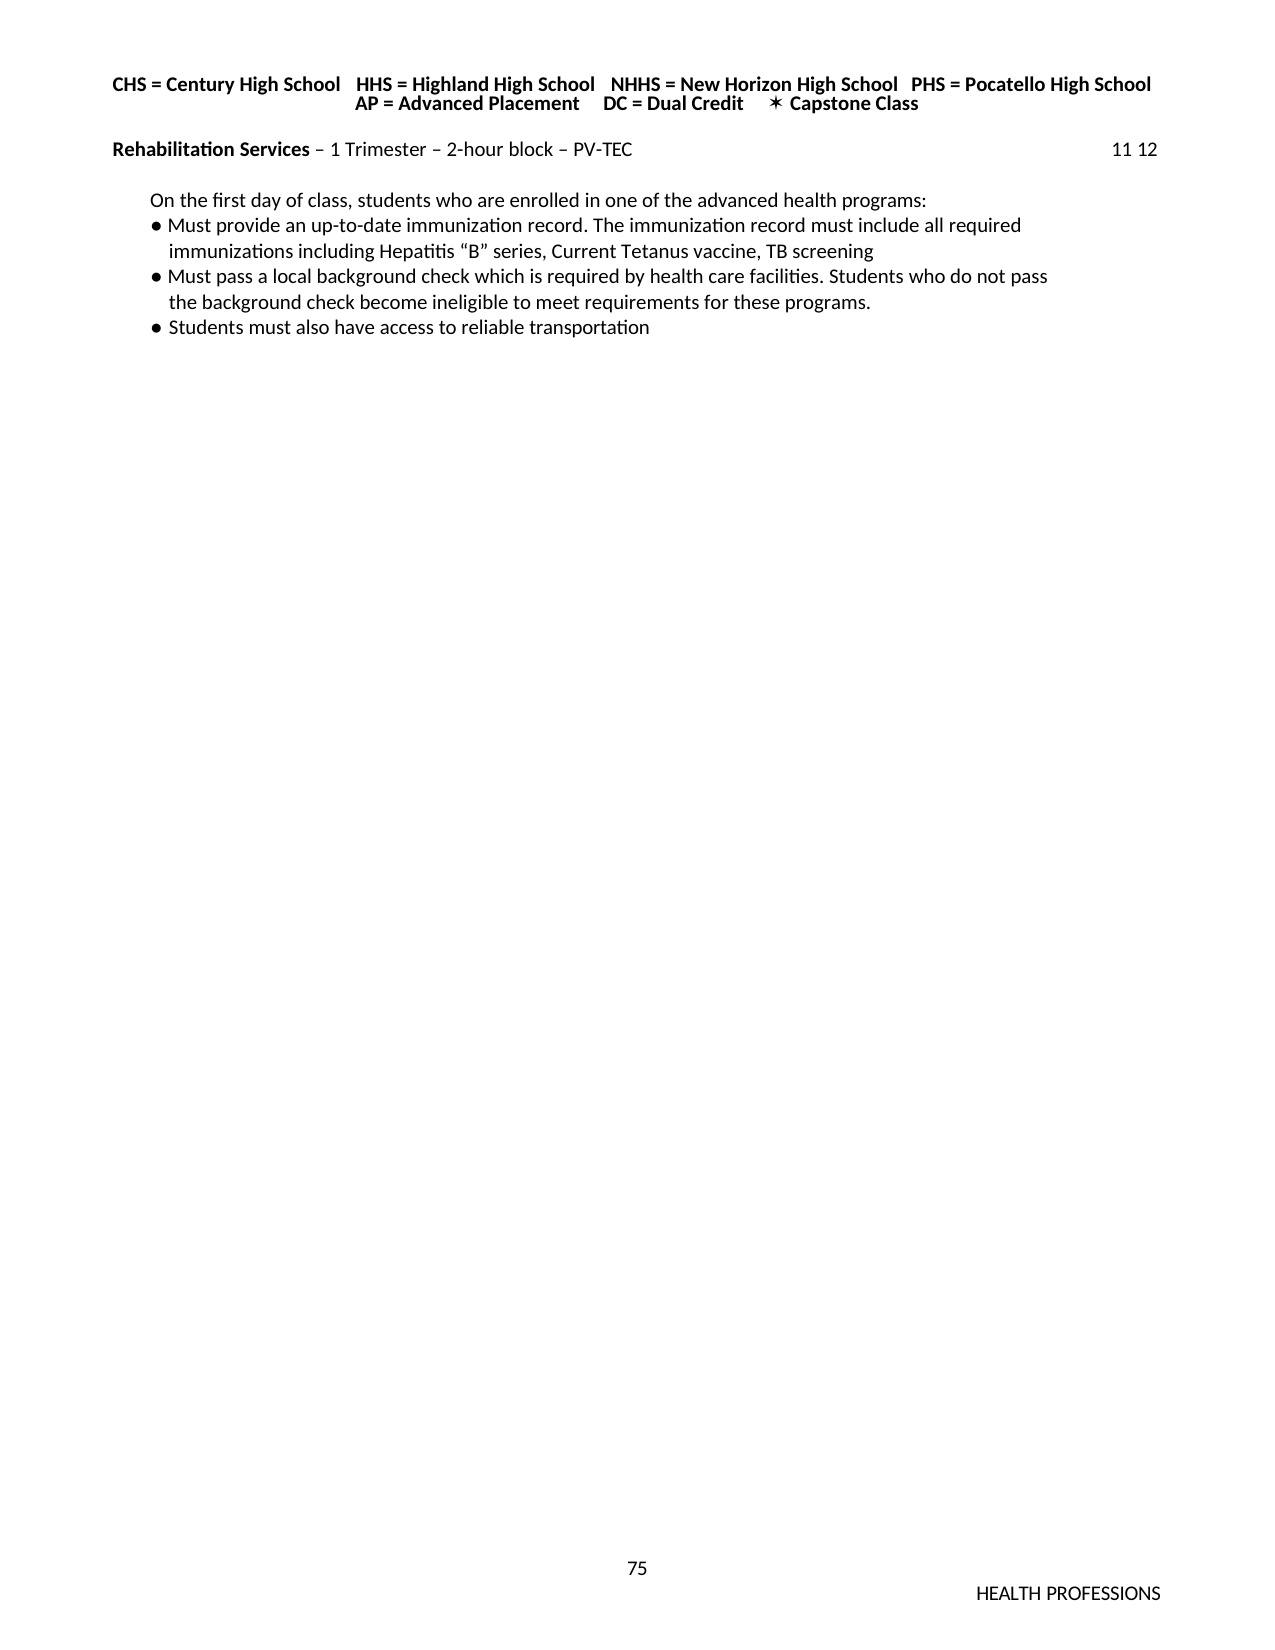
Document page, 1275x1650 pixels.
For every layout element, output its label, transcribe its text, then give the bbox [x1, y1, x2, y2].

text Rehabilitation Services – 1 Trimester – 2-hour block – PV-TEC 11 12 [112, 136, 1252, 162]
text On the first day of class, students who are enrolled in one of the advanced health programs: [150, 187, 1252, 213]
list Must provide an up-to-date immunization record. The immunization record must include all required immunizations including Hepatitis “B” series, Current Tetanus vaccine, TB screening [150, 213, 1146, 263]
list Students must also have access to reliable transportation [150, 314, 1252, 340]
list Must pass a local background check which is required by health care facilities. Students who do not pass the background check become ineligible to meet requirements for these programs. [150, 263, 1078, 314]
